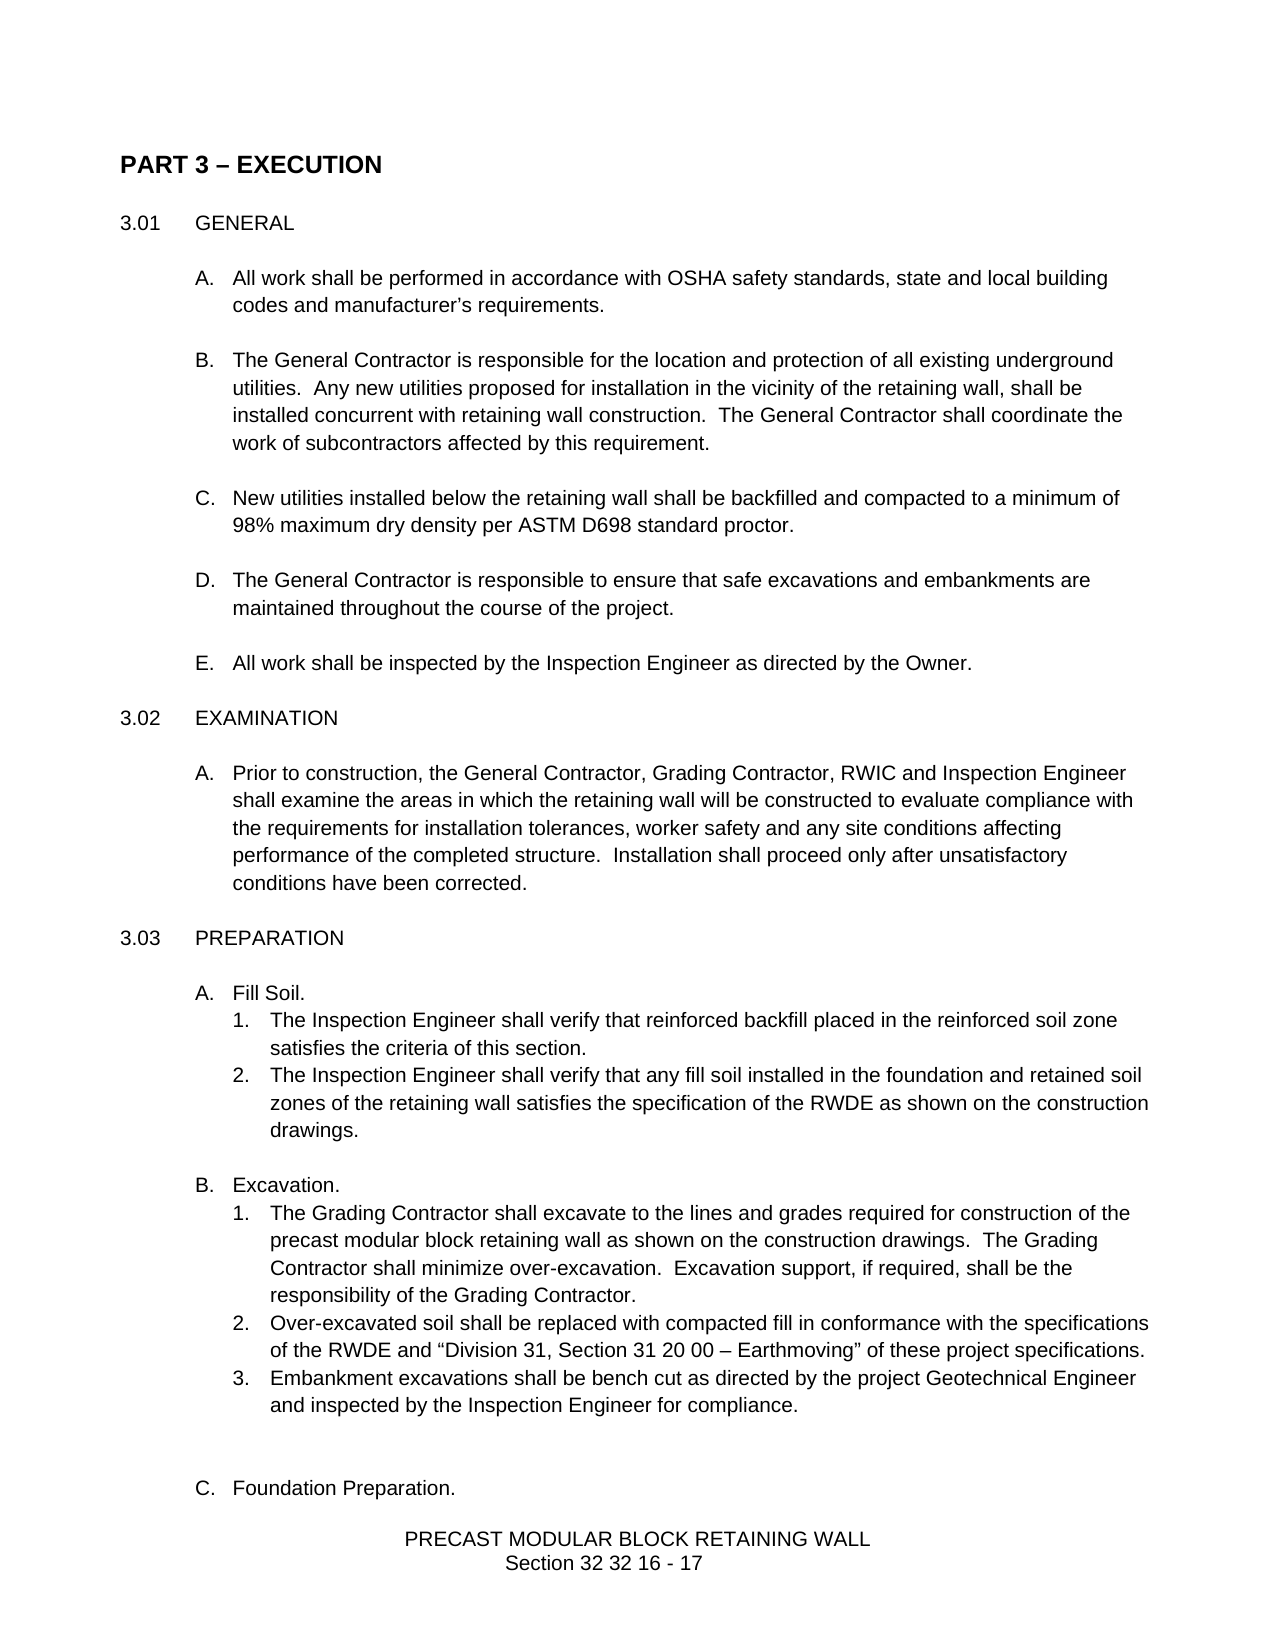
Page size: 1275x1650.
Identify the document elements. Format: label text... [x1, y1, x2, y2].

text 1. The Grading Contractor shall excavate to the lines and grades required for construction of the precast modular block retaining wall as shown on the construction drawings. The Grading Contractor shall minimize over-excavation. Excavation support, if required, shall be the responsibility of the Grading Contractor. [232, 1201, 1155, 1307]
text C. New utilities installed below the retaining wall shall be backfilled and compacted to a minimum of 98% maximum dry density per ASTM D698 standard proctor. [195, 486, 1155, 537]
text 3.03 PREPARATION [120, 926, 1155, 949]
text 3.02 EXAMINATION [120, 706, 1155, 729]
text 3.01 GENERAL [120, 211, 1155, 234]
text A. Fill Soil. [195, 981, 1155, 1004]
text 2. The Inspection Engineer shall verify that any fill soil installed in the foundation and retained soil zones of the retaining wall satisfies the specification of the RWDE as shown on the construction drawings. [232, 1063, 1155, 1142]
text C. Foundation Preparation. [195, 1476, 1155, 1499]
text 1. The Inspection Engineer shall verify that reinforced backfill placed in the reinforced soil zone satisfies the criteria of this section. [232, 1008, 1155, 1059]
text A. All work shall be performed in accordance with OSHA safety standards, state and local building codes and manufacturer’s requirements. [195, 266, 1155, 317]
text 3. Embankment excavations shall be bench cut as directed by the project Geotechnical Engineer and inspected by the Inspection Engineer for compliance. [232, 1366, 1155, 1417]
text 2. Over-excavated soil shall be replaced with compacted fill in conformance with the specifications of the RWDE and “Division 31, Section 31 20 00 – Earthmoving” of these project specifications. [232, 1311, 1155, 1362]
text B. Excavation. [195, 1173, 1155, 1197]
text E. All work shall be inspected by the Inspection Engineer as directed by the Owner. [195, 651, 1155, 674]
text A. Prior to construction, the General Contractor, Grading Contractor, RWIC and Inspection Engineer shall examine the areas in which the retaining wall will be constructed to evaluate compliance with the requirements for installation tolerances, worker safety and any site conditions affecting performance of the completed structure. Installation shall proceed only after unsatisfactory conditions have been corrected. [195, 761, 1155, 894]
text B. The General Contractor is responsible for the location and protection of all existing underground utilities. Any new utilities proposed for installation in the vicinity of the retaining wall, shall be installed concurrent with retaining wall construction. The General Contractor shall coordinate the work of subcontractors affected by this requirement. [195, 348, 1155, 454]
text PART 3 – EXECUTION [120, 150, 1155, 179]
text D. The General Contractor is responsible to ensure that safe excavations and embankments are maintained throughout the course of the project. [195, 568, 1155, 619]
